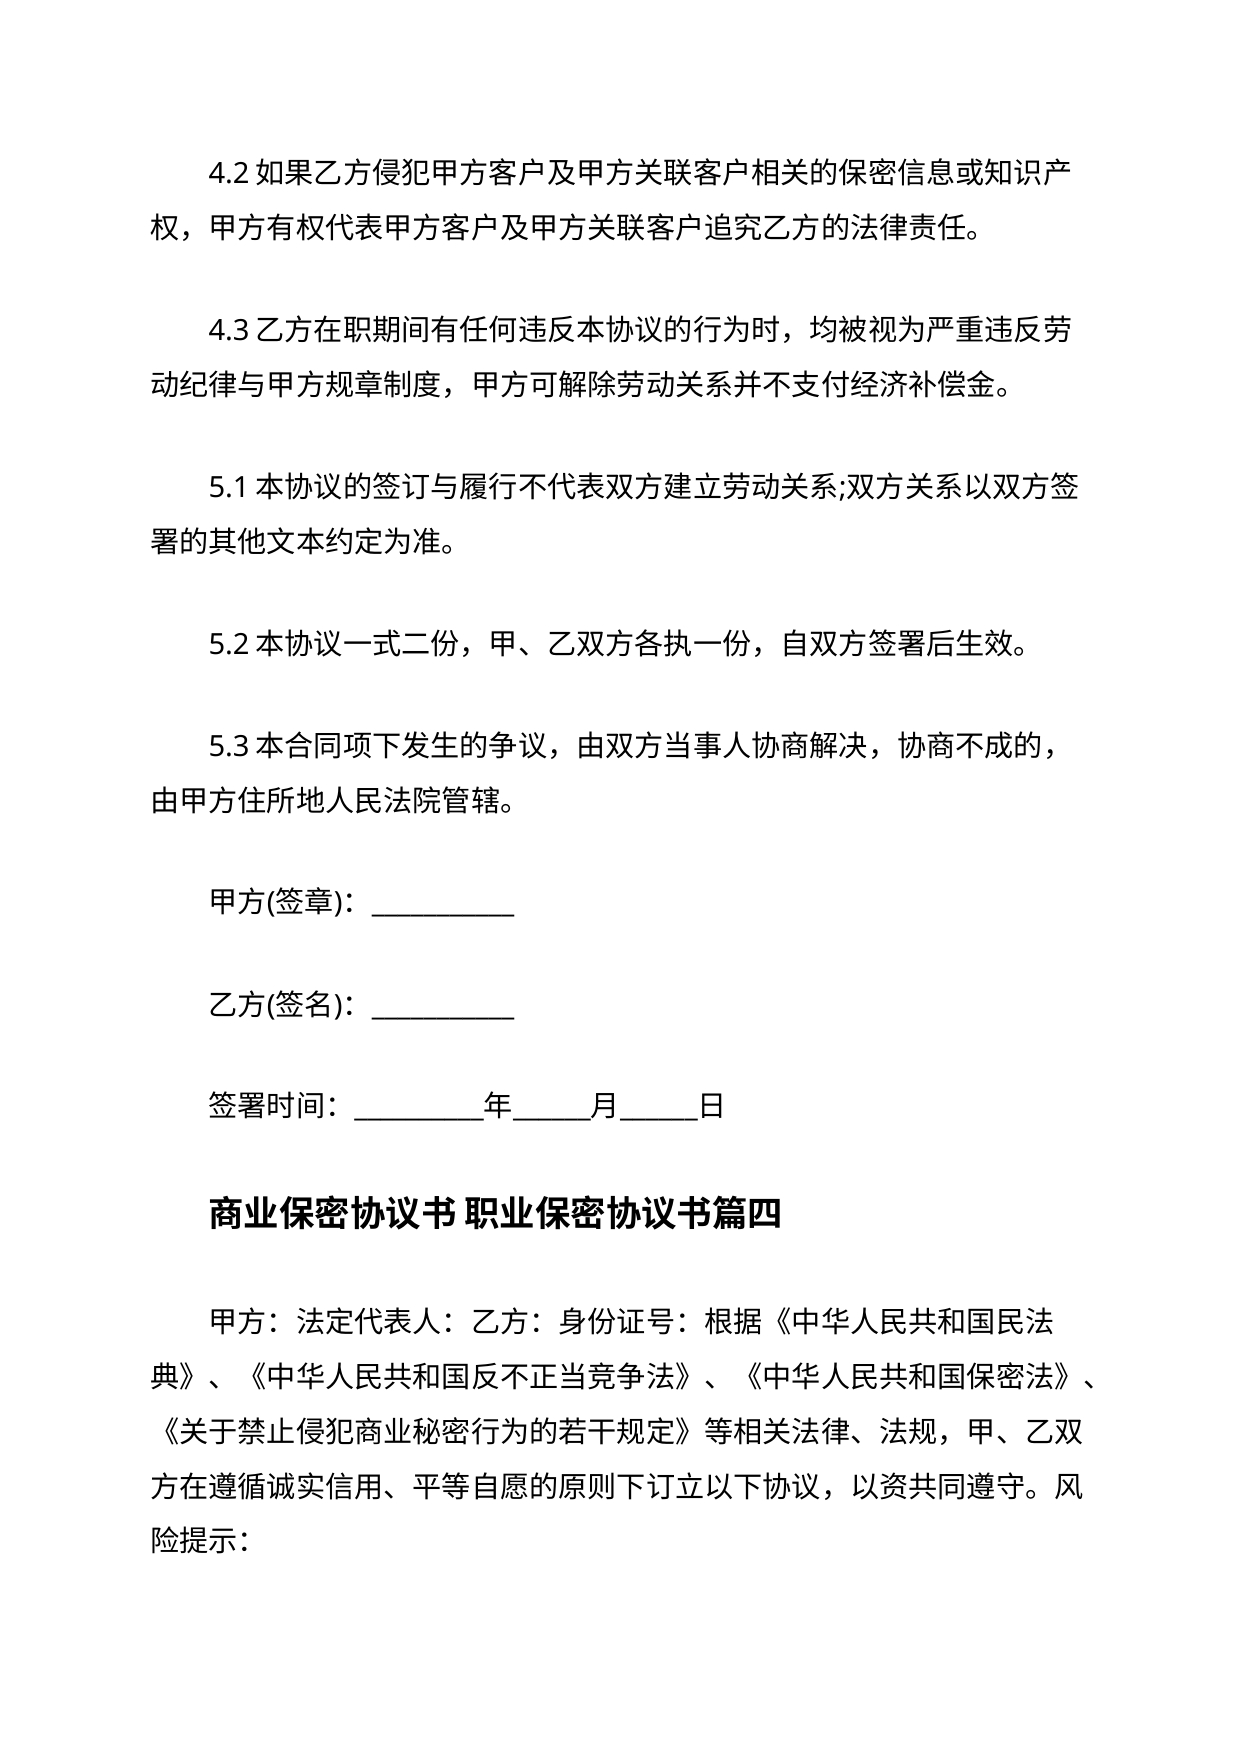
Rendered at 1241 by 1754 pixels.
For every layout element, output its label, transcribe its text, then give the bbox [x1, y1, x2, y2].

text 乙方(签名)：___________ [150, 981, 1090, 1023]
text 甲方：法定代表人：乙方：身份证号：根据《中华人民共和国民法典》、《中华人民共和国反不正当竞争法》、《中华人民共和国保密法》、《关于禁止侵犯商业秘密行为的若干规定》等相关法律、法规，甲、乙双方在遵循诚实信用、平等自愿的原则下订立以下协议，以资共同遵守。风险提示： [150, 1298, 1090, 1560]
text 甲方(签章)：___________ [150, 879, 1090, 921]
text 签署时间：__________年______月______日 [150, 1083, 1090, 1125]
text 4.2如果乙方侵犯甲方客户及甲方关联客户相关的保密信息或知识产权，甲方有权代表甲方客户及甲方关联客户追究乙方的法律责任。 [150, 150, 1090, 247]
text 商业保密协议书 职业保密协议书篇四 [150, 1185, 1090, 1236]
text 4.3乙方在职期间有任何违反本协议的行为时，均被视为严重违反劳动纪律与甲方规章制度，甲方可解除劳动关系并不支付经济补偿金。 [150, 307, 1090, 404]
text 5.3本合同项下发生的争议，由双方当事人协商解决，协商不成的，由甲方住所地人民法院管辖。 [150, 722, 1090, 819]
text 5.2本协议一式二份，甲、乙双方各执一份，自双方签署后生效。 [150, 620, 1090, 663]
text 5.1本协议的签订与履行不代表双方建立劳动关系;双方关系以双方签署的其他文本约定为准。 [150, 463, 1090, 561]
